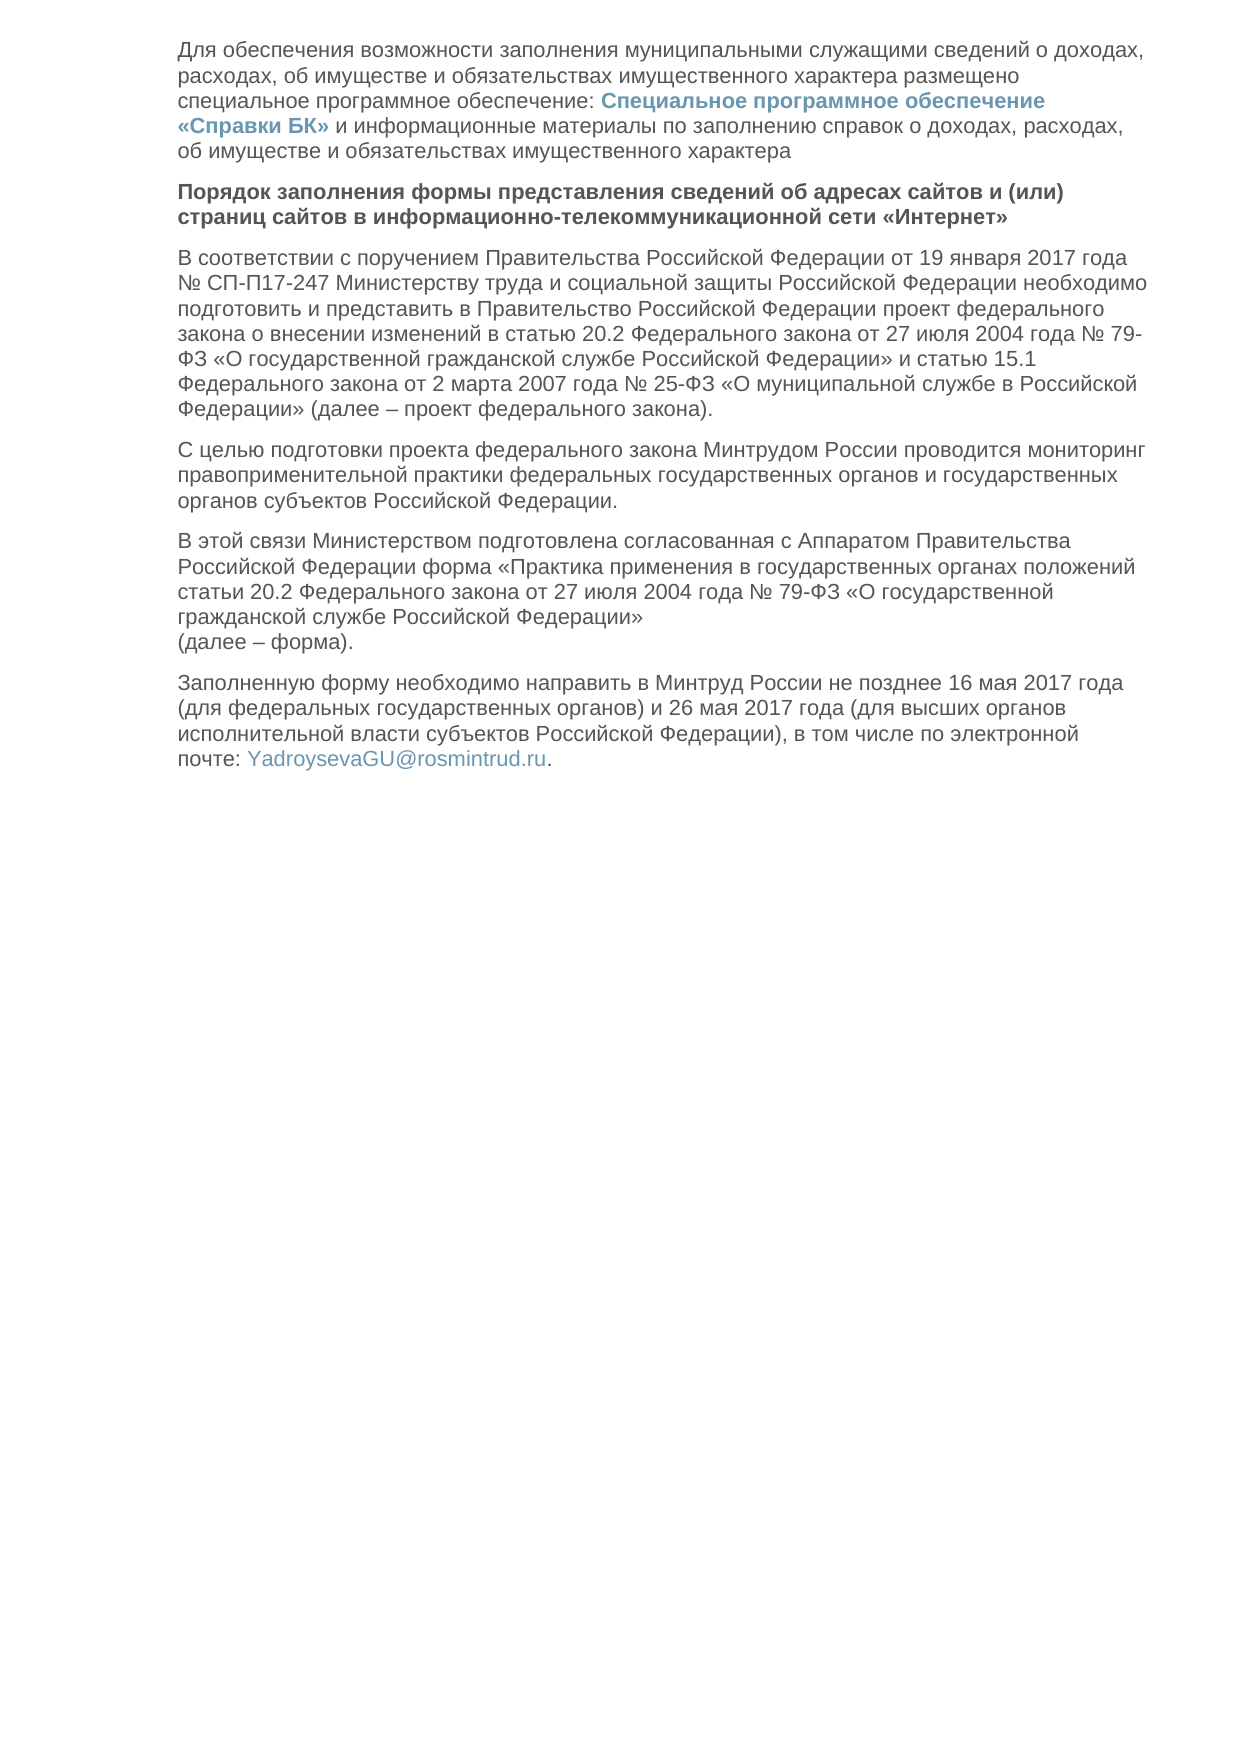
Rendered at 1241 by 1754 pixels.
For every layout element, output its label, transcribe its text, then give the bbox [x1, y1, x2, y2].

text Заполненную форму необходимо направить в Минтруд России не позднее 16 мая 2017 года (для федеральных государственных органов) и 26 мая 2017 года (для высших органов исполнительной власти субъектов Российской Федерации), в том числе по электронной почте: YadroysevaGU@rosmintrud.ru. [177, 670, 1152, 771]
text Порядок заполнения формы представления сведений об адресах сайтов и (или) страниц сайтов в информационно-телекоммуникационной сети «Интернет» [177, 179, 1152, 229]
text В соответствии с поручением Правительства Российской Федерации от 19 января 2017 года № СП-П17-247 Министерству труда и социальной защиты Российской Федерации необходимо подготовить и представить в Правительство Российской Федерации проект федерального закона о внесении изменений в статью 20.2 Федерального закона от 27 июля 2004 года № 79-ФЗ «О государственной гражданской службе Российской Федерации» и статью 15.1 Федерального закона от 2 марта 2007 года № 25-ФЗ «О муниципальной службе в Российской Федерации» (далее – проект федерального закона). [177, 245, 1152, 422]
text Для обеспечения возможности заполнения муниципальными служащими сведений о доходах, расходах, об имуществе и обязательствах имущественного характера размещено специальное программное обеспечение: Специальное программное обеспечение «Справки БК» и информационные материалы по заполнению справок о доходах, расходах, об имуществе и обязательствах имущественного характера [177, 37, 1152, 163]
text С целью подготовки проекта федерального закона Минтрудом России проводится мониторинг правоприменительной практики федеральных государственных органов и государственных органов субъектов Российской Федерации. [177, 437, 1152, 513]
text В этой связи Министерством подготовлена согласованная с Аппаратом Правительства Российской Федерации форма «Практика применения в государственных органах положений статьи 20.2 Федерального закона от 27 июля 2004 года № 79-ФЗ «О государственной гражданской службе Российской Федерации» (далее – форма). [177, 528, 1152, 654]
